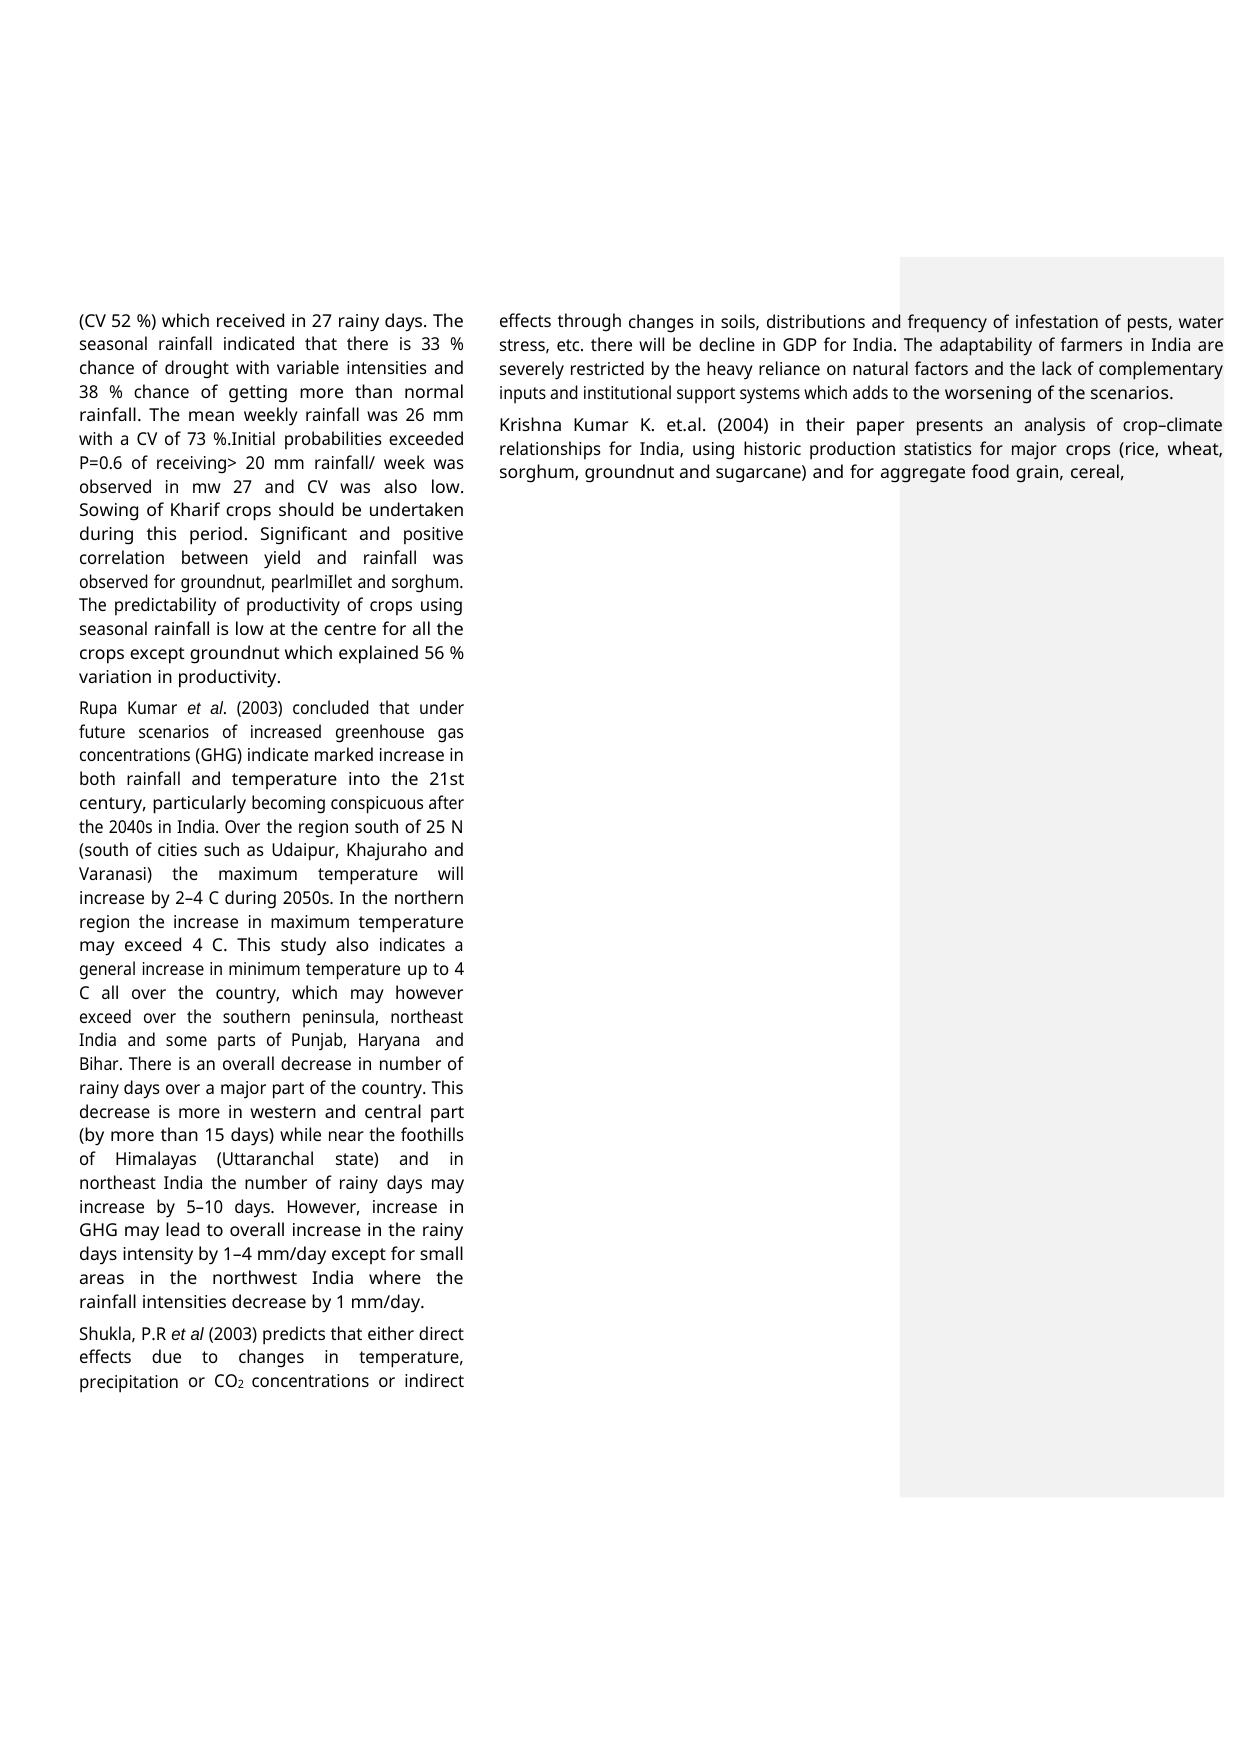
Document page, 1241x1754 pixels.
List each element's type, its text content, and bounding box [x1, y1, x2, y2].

text Shukla, P.R et al (2003) predicts that either direct effects due to changes in temperature, precipitation or CO2 concentrations or indirect effects through changes in soils, distributions and frequency of infestation of pests, water stress, etc. there will be decline in GDP for India. The adaptability of farmers in India are severely restricted by the heavy reliance on natural factors and the lack of complementary inputs and institutional support systems which adds to the worsening of the scenarios. [499, 308, 1224, 404]
text Rupa Kumar et al. (2003) concluded that under future scenarios of increased greenhouse gas concentrations (GHG) indicate marked increase in both rainfall and temperature into the 21st century, particularly becoming conspicuous after the 2040s in India. Over the region south of 25 N (south of cities such as Udaipur, Khajuraho and Varanasi) the maximum temperature will increase by 2–4 C during 2050s. In the northern region the increase in maximum temperature may exceed 4 C. This study also indicates a general increase in minimum temperature up to 4 C all over the country, which may however exceed over the southern peninsula, northeast India and some parts of Punjab, Haryana and Bihar. There is an overall decrease in number of rainy days over a major part of the country. This decrease is more in western and central part (by more than 15 days) while near the foothills of Himalayas (Uttaranchal state) and in northeast India the number of rainy days may increase by 5–10 days. However, increase in GHG may lead to overall increase in the rainy days intensity by 1–4 mm/day except for small areas in the northwest India where the rainfall intensities decrease by 1 mm/day. [79, 696, 464, 1313]
text Krishna Kumar K. et.al. (2004) in their paper presents an analysis of crop–climate relationships for India, using historic production statistics for major crops (rice, wheat, sorghum, groundnut and sugarcane) and for aggregate food grain, cereal, [499, 413, 1224, 484]
text (CV 52 %) which received in 27 rainy days. The seasonal rainfall indicated that there is 33 % chance of drought with variable intensities and 38 % chance of getting more than normal rainfall. The mean weekly rainfall was 26 mm with a CV of 73 %.Initial probabilities exceeded P=0.6 of receiving> 20 mm rainfall/ week was observed in mw 27 and CV was also low. Sowing of Kharif crops should be undertaken during this period. Significant and positive correlation between yield and rainfall was observed for groundnut, pearlmiIlet and sorghum. The predictability of productivity of crops using seasonal rainfall is low at the centre for all the crops except groundnut which explained 56 % variation in productivity. [79, 308, 464, 688]
